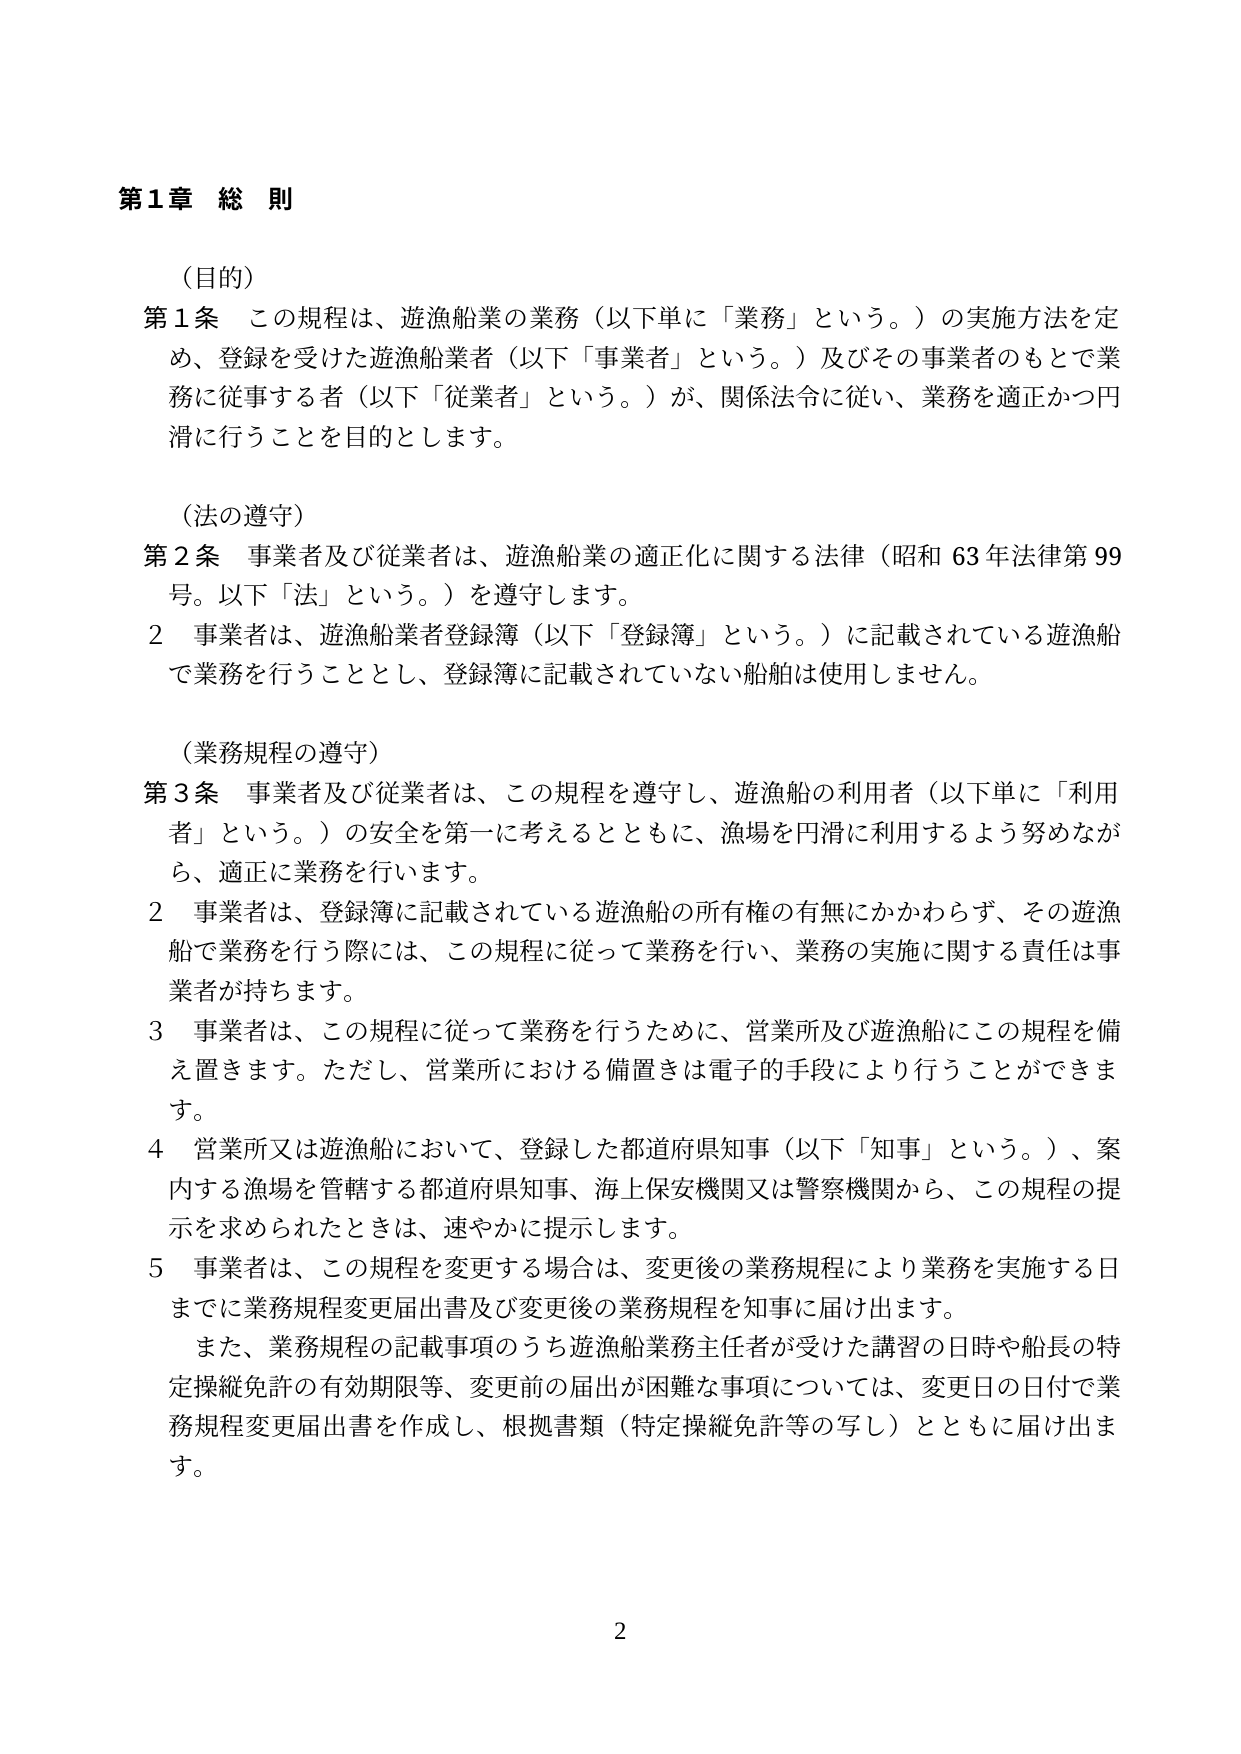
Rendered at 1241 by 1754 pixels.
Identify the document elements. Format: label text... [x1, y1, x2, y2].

text また、業務規程の記載事項のうち遊漁船業務主任者が受けた講習の日時や船長の特定操縦免許の有効期限等、変更前の届出が困難な事項については、変更日の日付で業務規程変更届出書を作成し、根拠書類（特定操縦免許等の写し）とともに届け出ます。 [143, 1325, 1122, 1483]
text （業務規程の遵守） [143, 731, 1122, 771]
text （目的） [118, 256, 1122, 296]
text 第３条 事業者及び従業者は、この規程を遵守し、遊漁船の利用者（以下単に「利用者」という。）の安全を第一に考えるとともに、漁場を円滑に利用するよう努めながら、適正に業務を行います。 [143, 771, 1122, 889]
text （法の遵守） [143, 494, 1122, 533]
text ２ 事業者は、遊漁船業者登録簿（以下「登録簿」という。）に記載されている遊漁船で業務を行うこととし、登録簿に記載されていない船舶は使用しません。 [143, 612, 1122, 692]
text ５ 事業者は、この規程を変更する場合は、変更後の業務規程により業務を実施する日までに業務規程変更届出書及び変更後の業務規程を知事に届け出ます。 [143, 1246, 1122, 1325]
text ３ 事業者は、この規程に従って業務を行うために、営業所及び遊漁船にこの規程を備え置きます。ただし、営業所における備置きは電子的手段により行うことができます。 [143, 1008, 1122, 1127]
text ２ 事業者は、登録簿に記載されている遊漁船の所有権の有無にかかわらず、その遊漁船で業務を行う際には、この規程に従って業務を行い、業務の実施に関する責任は事業者が持ちます。 [143, 889, 1122, 1008]
text 第２条 事業者及び従業者は、遊漁船業の適正化に関する法律（昭和63年法律第99号。以下「法」という。）を遵守します。 [143, 533, 1122, 612]
text 第１条 この規程は、遊漁船業の業務（以下単に「業務」という。）の実施方法を定め、登録を受けた遊漁船業者（以下「事業者」という。）及びその事業者のもとで業務に従事する者（以下「従業者」という。）が、関係法令に従い、業務を適正かつ円滑に行うことを目的とします。 [143, 296, 1122, 454]
text ４ 営業所又は遊漁船において、登録した都道府県知事（以下「知事」という。）、案内する漁場を管轄する都道府県知事、海上保安機関又は警察機関から、この規程の提示を求められたときは、速やかに提示します。 [143, 1127, 1122, 1246]
text 第１章 総 則 [118, 177, 1122, 217]
